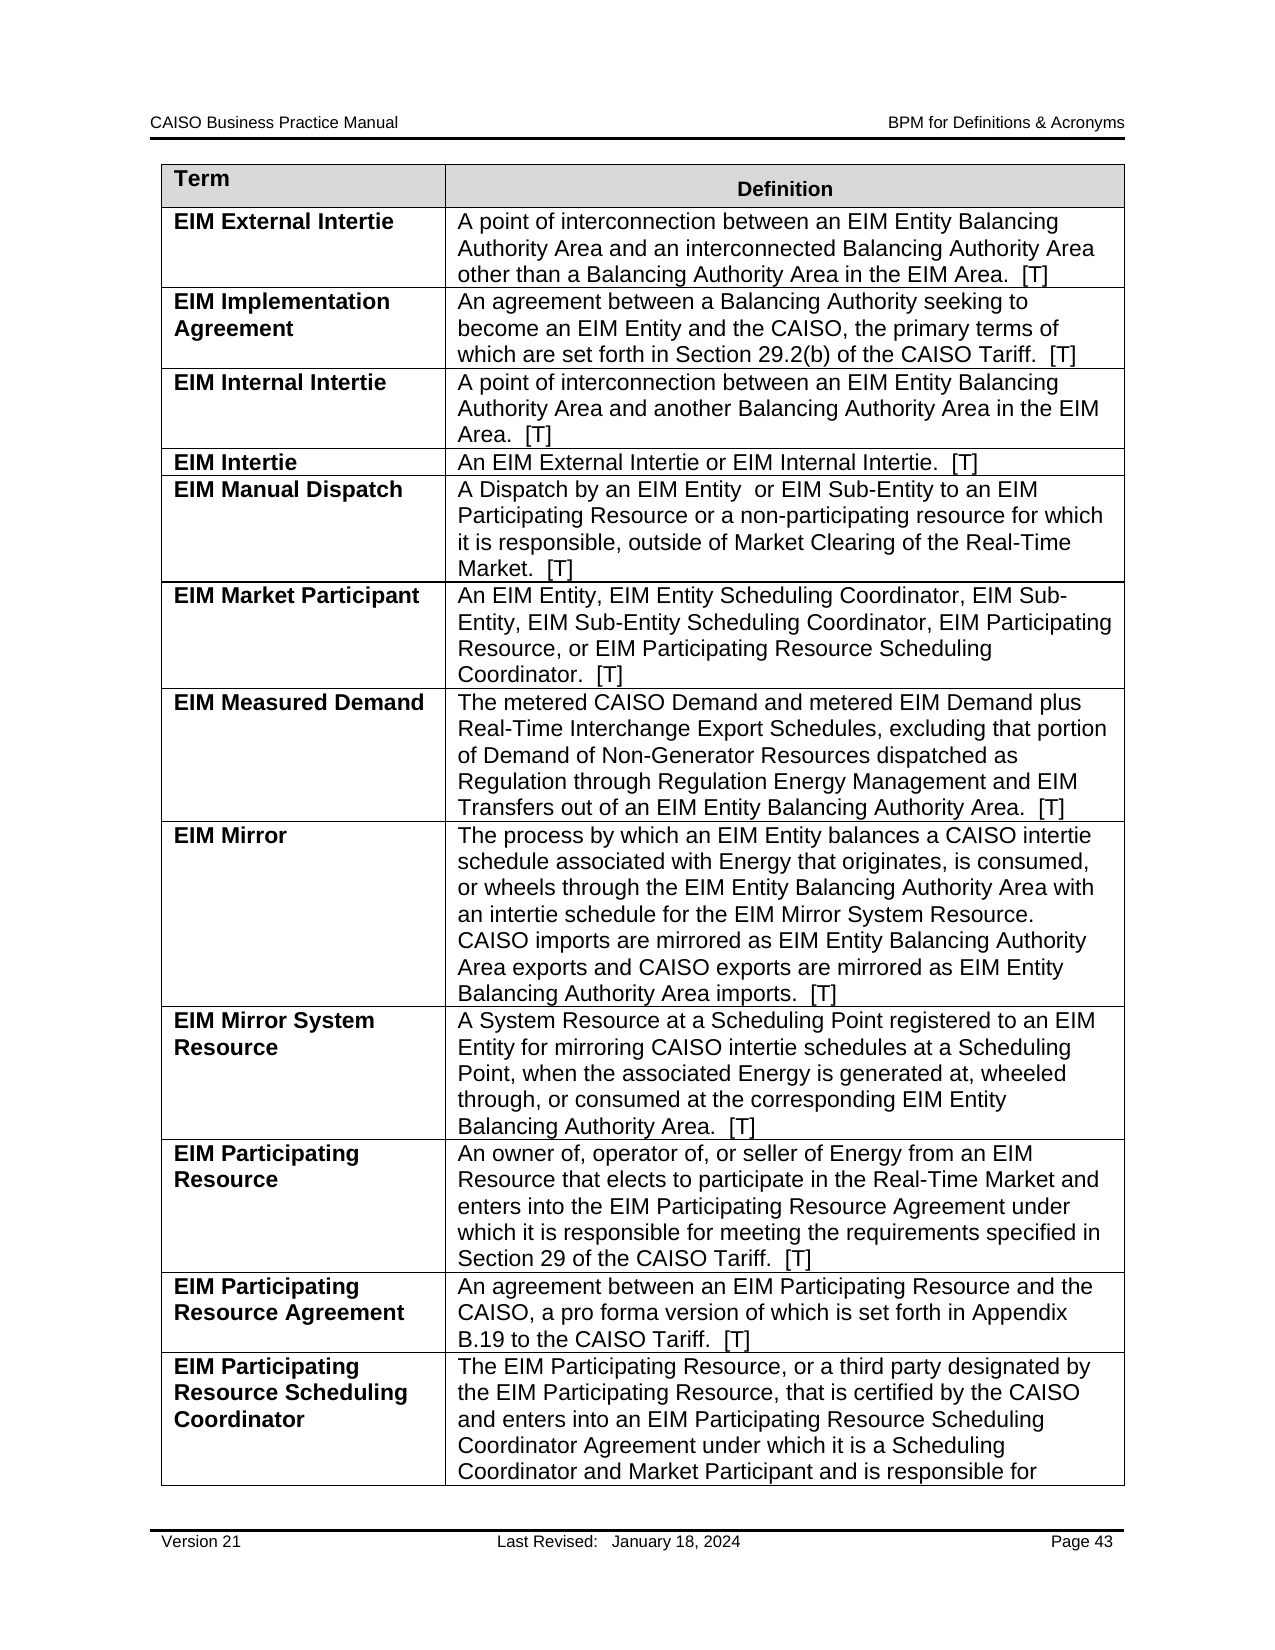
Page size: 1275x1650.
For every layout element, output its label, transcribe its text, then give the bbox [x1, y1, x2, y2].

table_cell EIM Mirror [162, 822, 445, 1006]
table_cell An EIM External Intertie or EIM Internal Intertie. [T] [446, 449, 1124, 475]
table_cell EIM Measured Demand [162, 689, 445, 821]
table_cell A System Resource at a Scheduling Point registered to an EIM Entity for mirroring CAISO intertie schedules at a Scheduling Point, when the associated Energy is generated at, wheeled through, or consumed at the corresponding EIM Entity Balancing Authority Area. [T] [446, 1007, 1124, 1139]
table_cell EIM External Intertie [162, 208, 445, 287]
table_header Definition [446, 165, 1124, 207]
table_cell An EIM Entity, EIM Entity Scheduling Coordinator, EIM Sub-Entity, EIM Sub-Entity Scheduling Coordinator, EIM Participating Resource, or EIM Participating Resource Scheduling Coordinator. [T] [446, 583, 1124, 688]
table_cell A point of interconnection between an EIM Entity Balancing Authority Area and an interconnected Balancing Authority Area other than a Balancing Authority Area in the EIM Area. [T] [446, 208, 1124, 287]
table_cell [446, 1353, 1124, 1485]
table_cell An owner of, operator of, or seller of Energy from an EIM Resource that elects to participate in the Real-Time Market and enters into the EIM Participating Resource Agreement under which it is responsible for meeting the requirements specified in Section 29 of the CAISO Tariff. [T] [446, 1140, 1124, 1272]
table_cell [162, 1353, 445, 1485]
table_cell EIM Manual Dispatch [162, 476, 445, 581]
table_cell EIM Mirror System Resource [162, 1007, 445, 1139]
table_cell The process by which an EIM Entity balances a CAISO intertie schedule associated with Energy that originates, is consumed, or wheels through the EIM Entity Balancing Authority Area with an intertie schedule for the EIM Mirror System Resource. CAISO imports are mirrored as EIM Entity Balancing Authority Area exports and CAISO exports are mirrored as EIM Entity Balancing Authority Area imports. [T] [446, 822, 1124, 1006]
table_header Term [162, 165, 445, 207]
table_cell EIM Intertie [162, 449, 445, 475]
table_cell A Dispatch by an EIM Entity or EIM Sub-Entity to an EIM Participating Resource or a non-participating resource for which it is responsible, outside of Market Clearing of the Real-Time Market. [T] [446, 476, 1124, 581]
table_cell EIM Market Participant [162, 583, 445, 688]
table_cell The metered CAISO Demand and metered EIM Demand plus Real-Time Interchange Export Schedules, excluding that portion of Demand of Non-Generator Resources dispatched as Regulation through Regulation Energy Management and EIM Transfers out of an EIM Entity Balancing Authority Area. [T] [446, 689, 1124, 821]
table_cell EIM Implementation Agreement [162, 288, 445, 367]
table_cell EIM Internal Intertie [162, 369, 445, 447]
table_cell A point of interconnection between an EIM Entity Balancing Authority Area and another Balancing Authority Area in the EIM Area. [T] [446, 369, 1124, 447]
table_cell An agreement between an EIM Participating Resource and the CAISO, a pro forma version of which is set forth in Appendix B.19 to the CAISO Tariff. [T] [446, 1273, 1124, 1352]
table_cell EIM Participating Resource [162, 1140, 445, 1272]
table_cell An agreement between a Balancing Authority seeking to become an EIM Entity and the CAISO, the primary terms of which are set forth in Section 29.2(b) of the CAISO Tariff. [T] [446, 288, 1124, 367]
table_cell EIM Participating Resource Agreement [162, 1273, 445, 1352]
